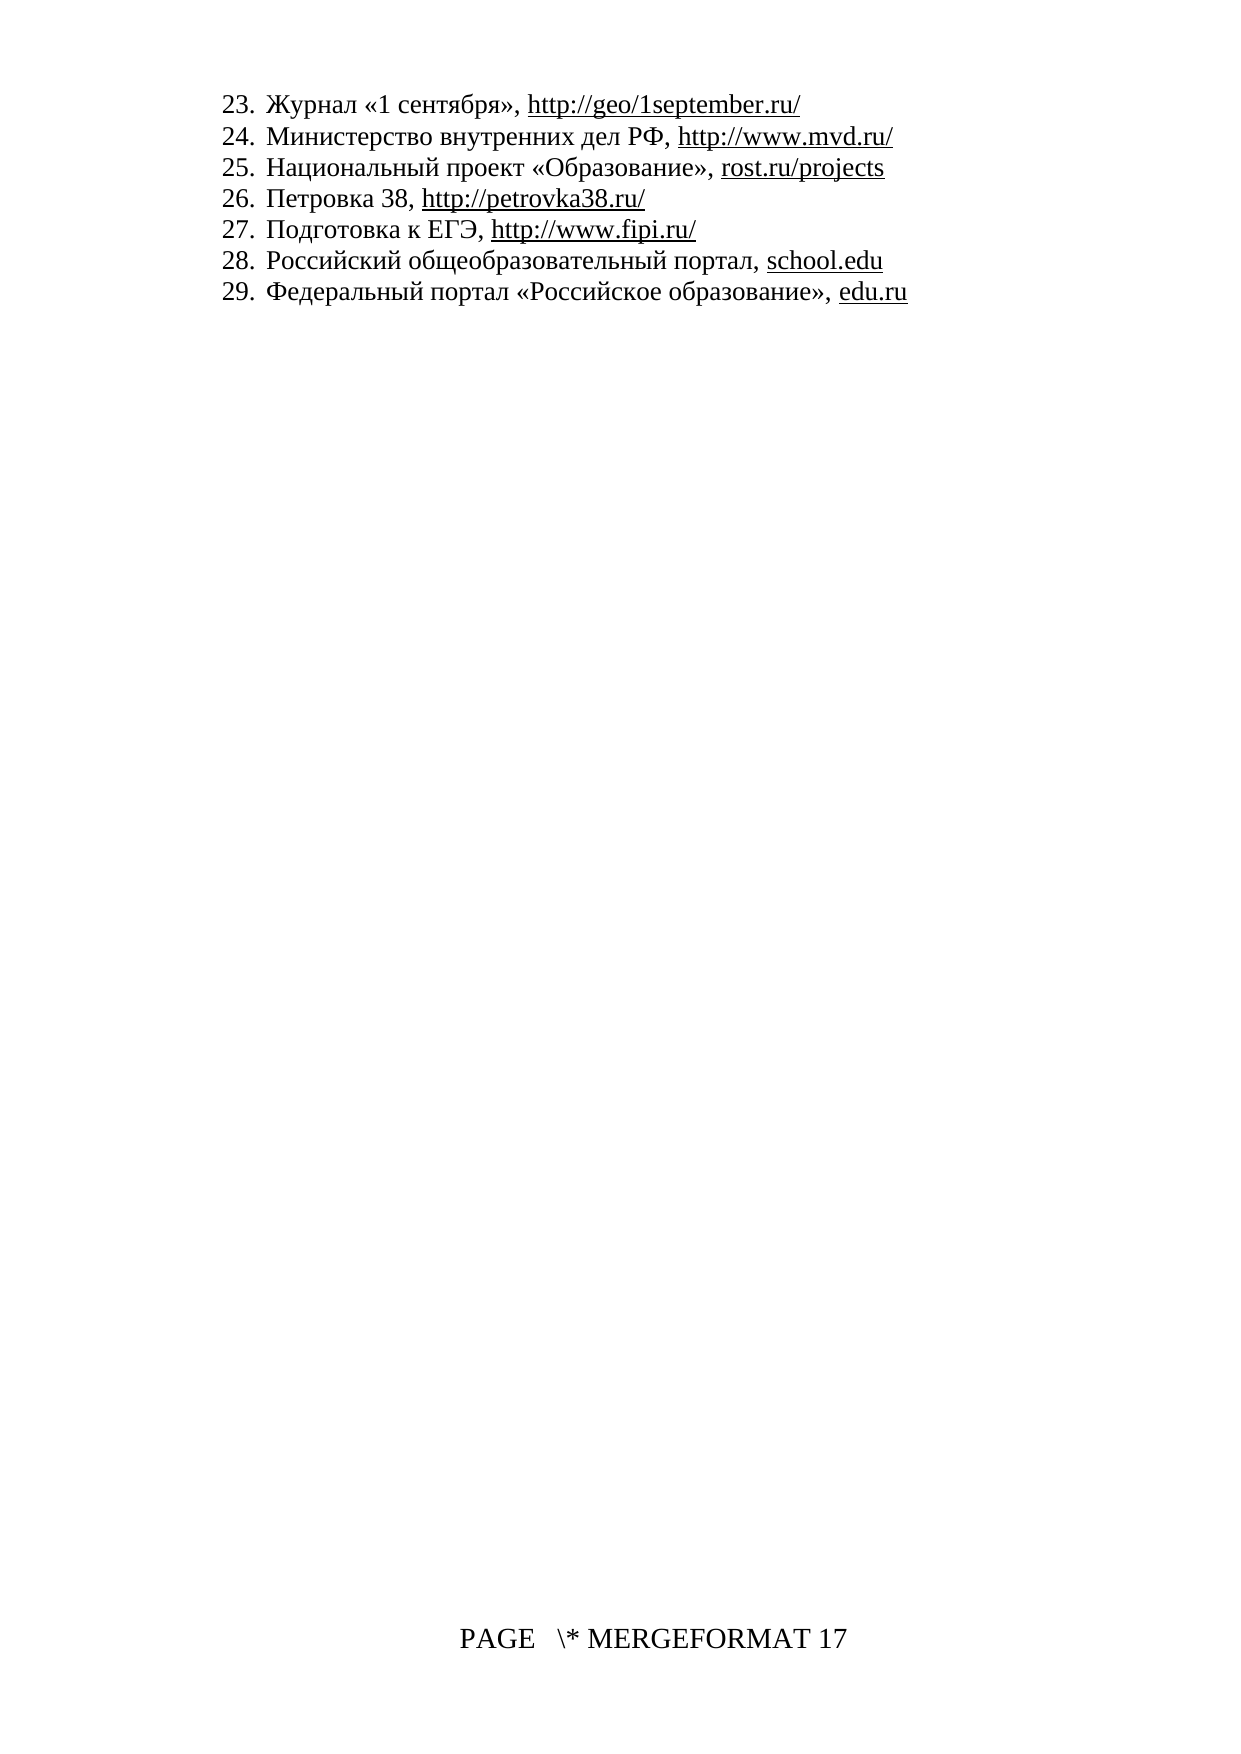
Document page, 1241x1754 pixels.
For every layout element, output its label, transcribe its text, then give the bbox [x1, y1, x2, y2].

list Журнал «1 сентября», http://geo/1september.ru/ [148, 89, 1152, 120]
list Федеральный портал «Российское образование», [148, 276, 1152, 307]
list Подготовка к ЕГЭ, http://www.fipi.ru/ [148, 213, 1152, 244]
list Петровка 38, http://petrovka38.ru/ [148, 182, 1152, 213]
list Национальный проект «Образование», rost.ru/projects [148, 151, 1152, 182]
list Министерство внутренних дел РФ, http://www.mvd.ru/ [148, 120, 1152, 151]
list Российский общеобразовательный портал, school.edu [148, 244, 1152, 276]
